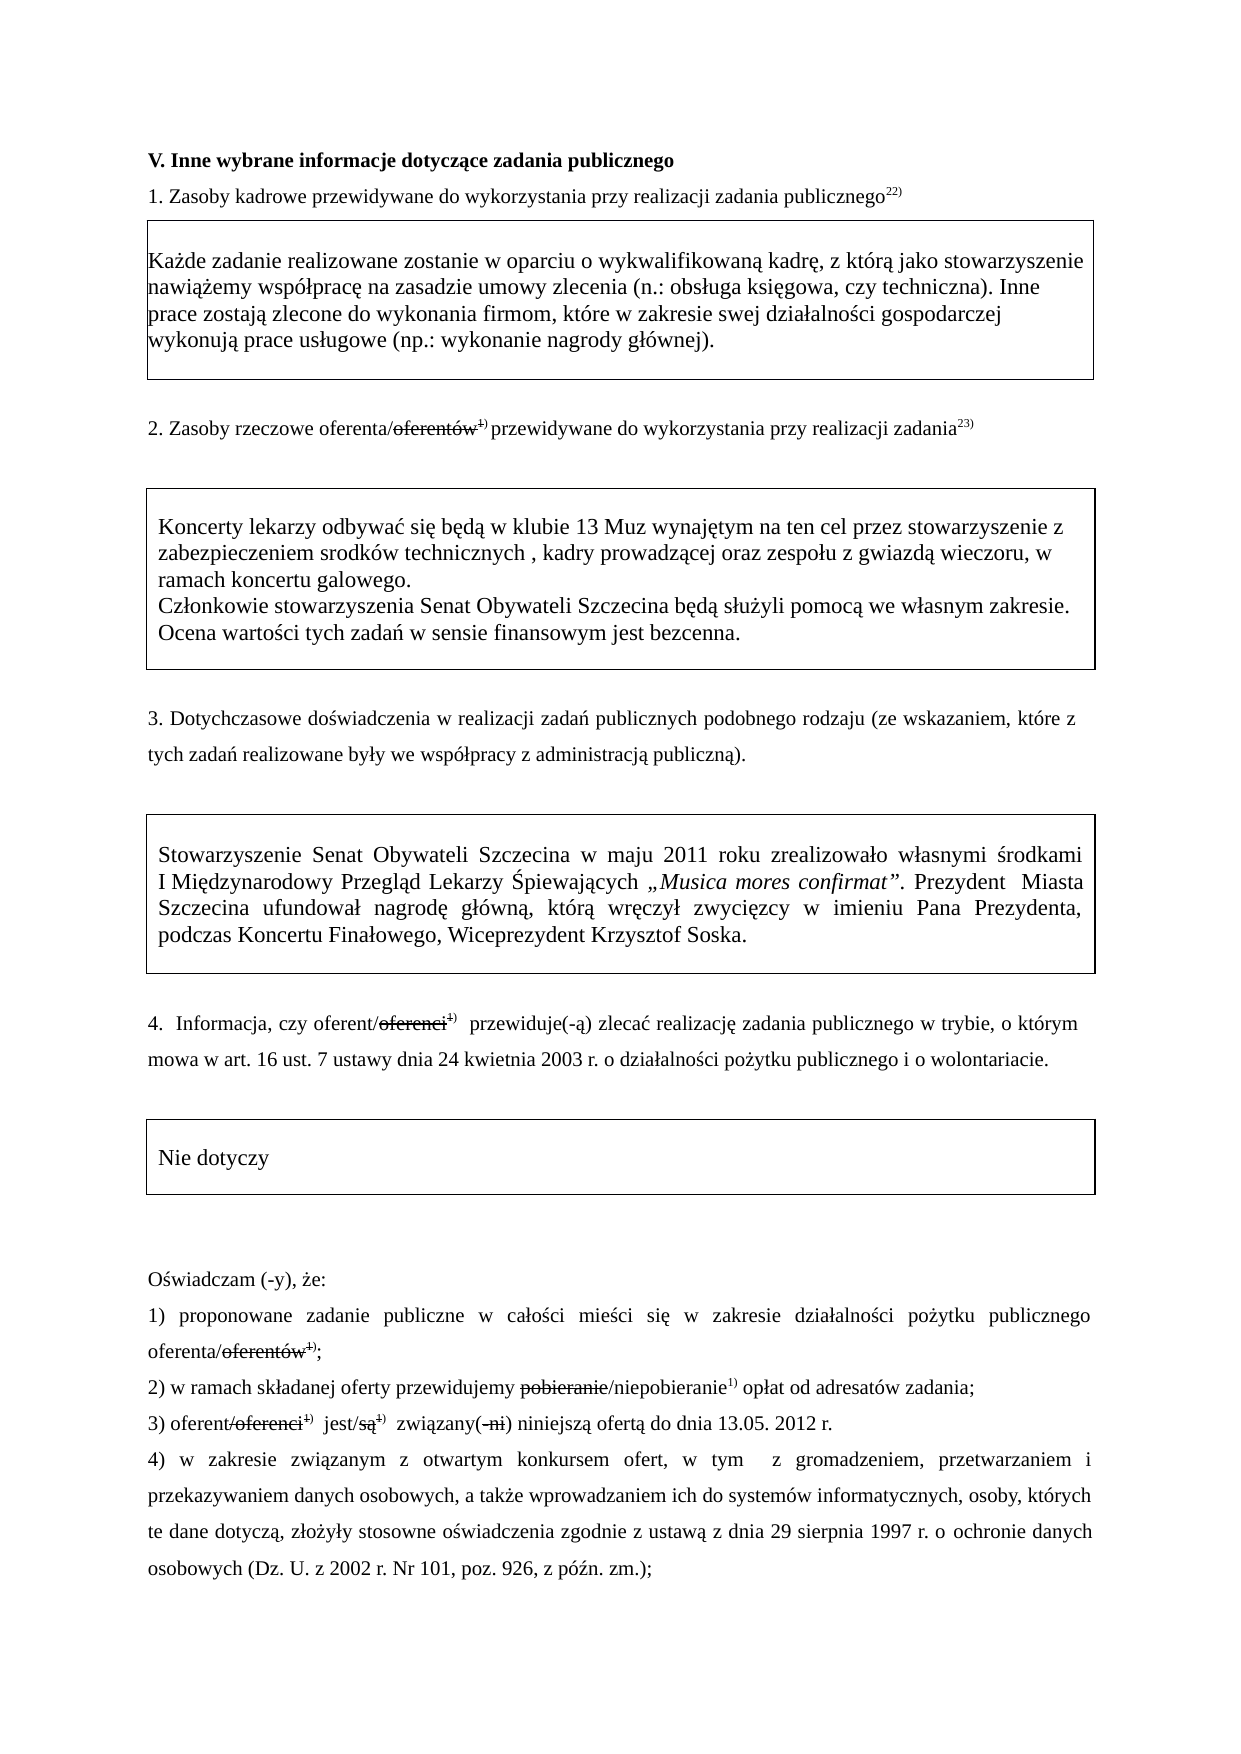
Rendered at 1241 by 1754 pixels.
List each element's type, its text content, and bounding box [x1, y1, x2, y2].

text Oświadczam (-y), że: [148, 1267, 1092, 1291]
table_header Nie dotyczy [147, 1120, 1094, 1194]
text 4) w zakresie związanym z otwartym konkursem ofert, w tym z gromadzeniem, przetwarzaniem i przekazywaniem danych osobowych, a także wprowadzaniem ich do systemów informatycznych, osoby, których te dane dotyczą, złożyły stosowne oświadczenia zgodnie z ustawą z dnia 29 sierpnia 1997 r. o ochronie danych osobowych (Dz. U. z 2002 r. Nr 101, poz. 926, z późn. zm.); [148, 1447, 1092, 1579]
text V. Inne wybrane informacje dotyczące zadania publicznego [148, 148, 1078, 172]
text 1) proponowane zadanie publiczne w całości mieści się w zakresie działalności pożytku publicznego oferenta/oferentów1); [148, 1303, 1092, 1363]
text 3. Dotychczasowe doświadczenia w realizacji zadań publicznych podobnego rodzaju (ze wskazaniem, które z tych zadań realizowane były we współpracy z administracją publiczną). [148, 706, 1078, 766]
text 3) oferent/oferenci1) jest/są1) związany(-ni) niniejszą ofertą do dnia 13.05. 2012 r. [148, 1411, 1092, 1435]
text 2) w ramach składanej oferty przewidujemy pobieranie/niepobieranie1) opłat od adresatów zadania; [148, 1375, 1092, 1399]
table_header Koncerty lekarzy odbywać się będą w klubie 13 Muz wynajętym na ten cel przez stowarzyszenie z zabezpieczeniem srodków technicznych , kadry prowadzącej oraz zespołu z gwiazdą wieczoru, w ramach koncertu galowego. Członkowie stowarzyszenia Senat Obywateli Szczecina będą służyli pomocą we własnym zakresie. Ocena wartości tych zadań w sensie finansowym jest bezcenna. [147, 489, 1094, 669]
table_header Stowarzyszenie Senat Obywateli Szczecina w maju 2011 roku zrealizowało własnymi środkami I Międzynarodowy Przegląd Lekarzy Śpiewających „Musica mores confirmat”. Prezydent Miasta Szczecina ufundował nagrodę główną, którą wręczył zwycięzcy w imieniu Pana Prezydenta, podczas Koncertu Finałowego, Wiceprezydent Krzysztof Soska. [147, 815, 1094, 973]
text Każde zadanie realizowane zostanie w oparciu o wykwalifikowaną kadrę, z którą jako stowarzyszenie nawiążemy współpracę na zasadzie umowy zlecenia (n.: obsługa księgowa, czy techniczna). Inne prace zostają zlecone do wykonania firmom, które w zakresie swej działalności gospodarczej wykonują prace usługowe (np.: wykonanie nagrody głównej). [148, 247, 1093, 352]
text 2. Zasoby rzeczowe oferenta/oferentów1) przewidywane do wykorzystania przy realizacji zadania23) [148, 416, 1078, 440]
text 1. Zasoby kadrowe przewidywane do wykorzystania przy realizacji zadania publicznego22) [148, 184, 1078, 208]
text 4. Informacja, czy oferent/oferenci1) przewiduje(-ą) zlecać realizację zadania publicznego w trybie, o którym mowa w art. 16 ust. 7 ustawy dnia 24 kwietnia 2003 r. o działalności pożytku publicznego i o wolontariacie. [148, 1010, 1078, 1071]
